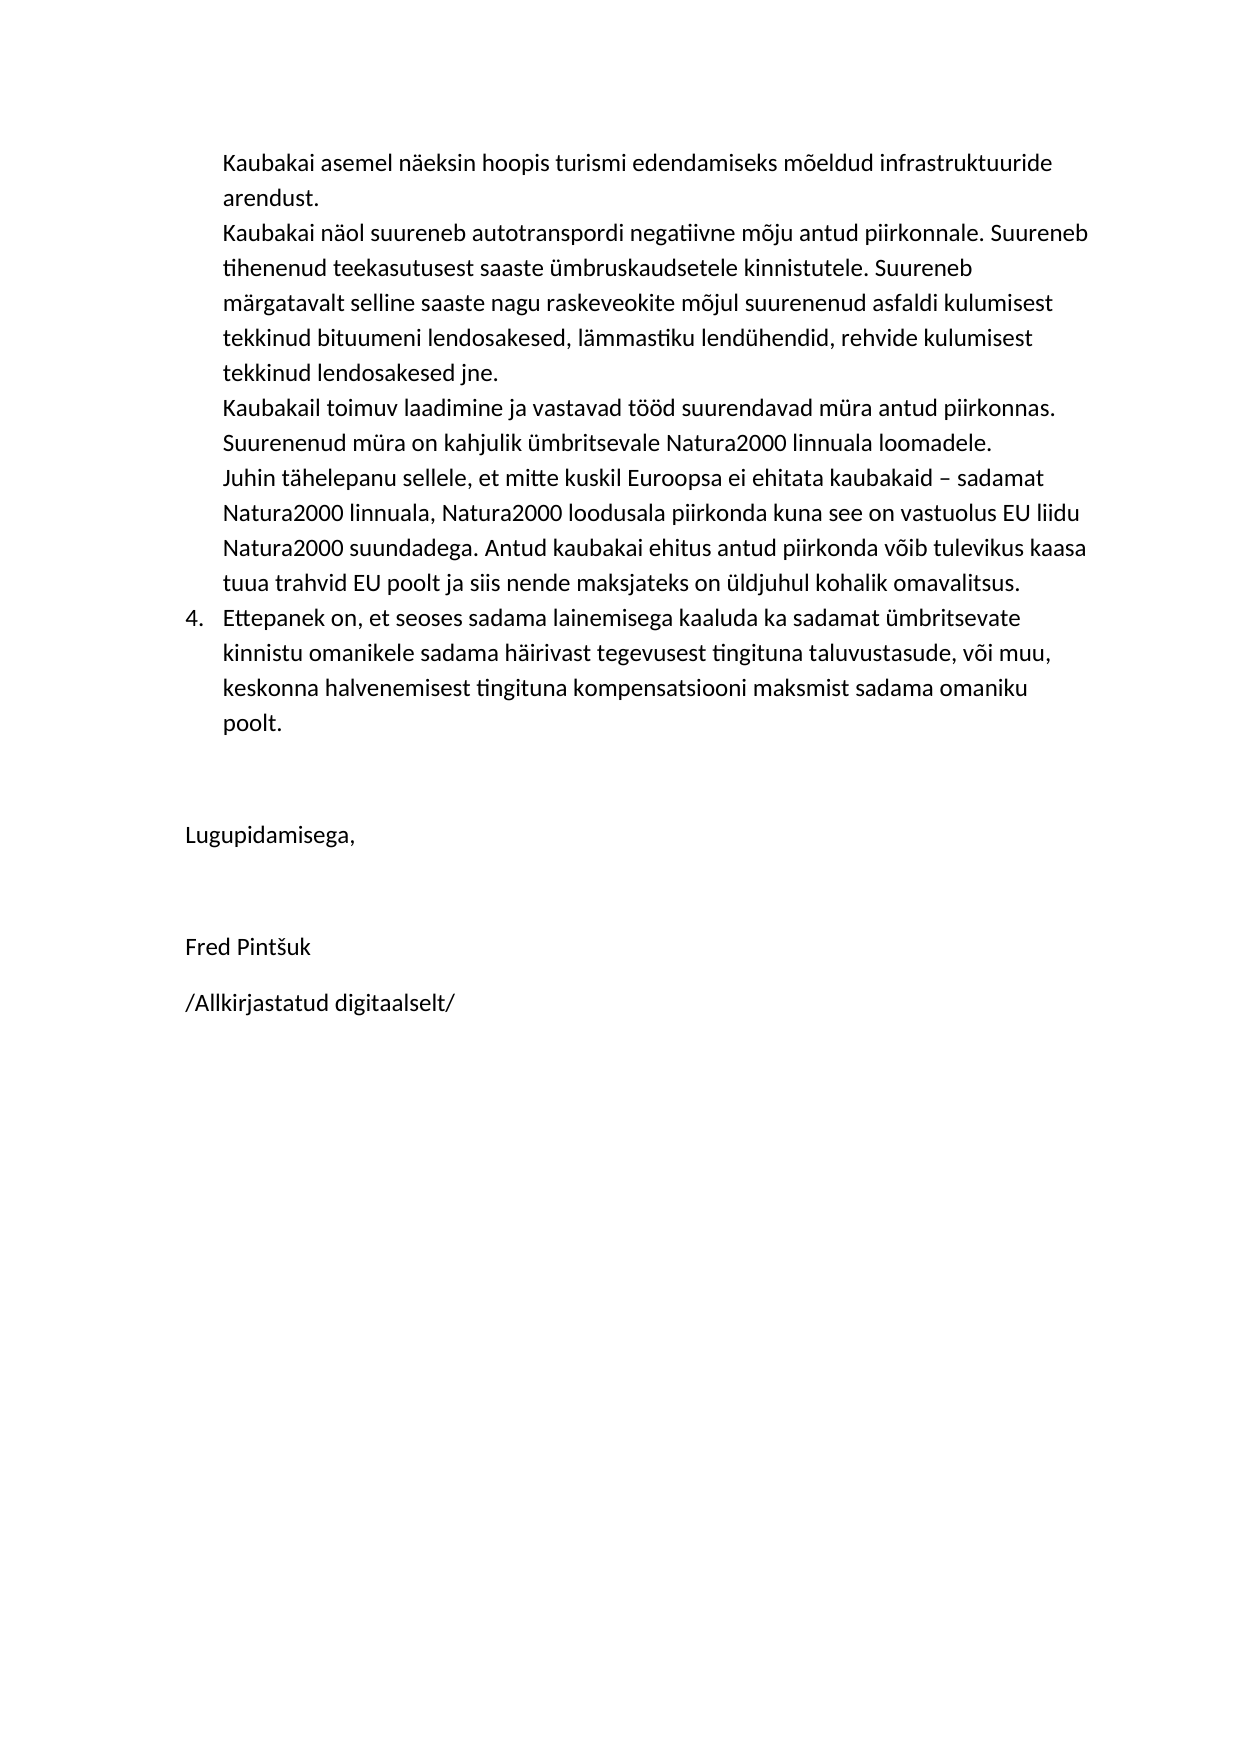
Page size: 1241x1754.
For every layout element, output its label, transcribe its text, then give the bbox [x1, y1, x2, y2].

list Juhin tähelepanu sellele, et mitte kuskil Euroopsa ei ehitata kaubakaid – sadamat Natura2000 linnuala, Natura2000 loodusala piirkonda kuna see on vastuolus EU liidu Natura2000 suundadega. Antud kaubakai ehitus antud piirkonda võib tulevikus kaasa tuua trahvid EU poolt ja siis nende maksjateks on üldjuhul kohalik omavalitsus. [223, 463, 1093, 598]
text Fred Pintšuk [185, 931, 1093, 961]
text /Allkirjastatud digitaalselt/ [185, 987, 1093, 1017]
list Kaubakai näol suureneb autotranspordi negatiivne mõju antud piirkonnale. Suureneb tihenenud teekasutusest saaste ümbruskaudsetele kinnistutele. Suureneb märgatavalt selline saaste nagu raskeveokite mõjul suurenenud asfaldi kulumisest tekkinud bituumeni lendosakesed, lämmastiku lendühendid, rehvide kulumisest tekkinud lendosakesed jne. [223, 218, 1093, 388]
list Ettepanek on, et seoses sadama lainemisega kaaluda ka sadamat ümbritsevate kinnistu omanikele sadama häirivast tegevusest tingituna taluvustasude, või muu, keskonna halvenemisest tingituna kompensatsiooni maksmist sadama omaniku poolt. [185, 603, 1093, 738]
list Kaubakai asemel näeksin hoopis turismi edendamiseks mõeldud infrastruktuuride arendust. [223, 148, 1093, 213]
list Suurenenud müra on kahjulik ümbritsevale Natura2000 linnuala loomadele. [223, 428, 1093, 458]
list Kaubakail toimuv laadimine ja vastavad tööd suurendavad müra antud piirkonnas. [223, 393, 1093, 423]
text Lugupidamisega, [185, 819, 1093, 850]
